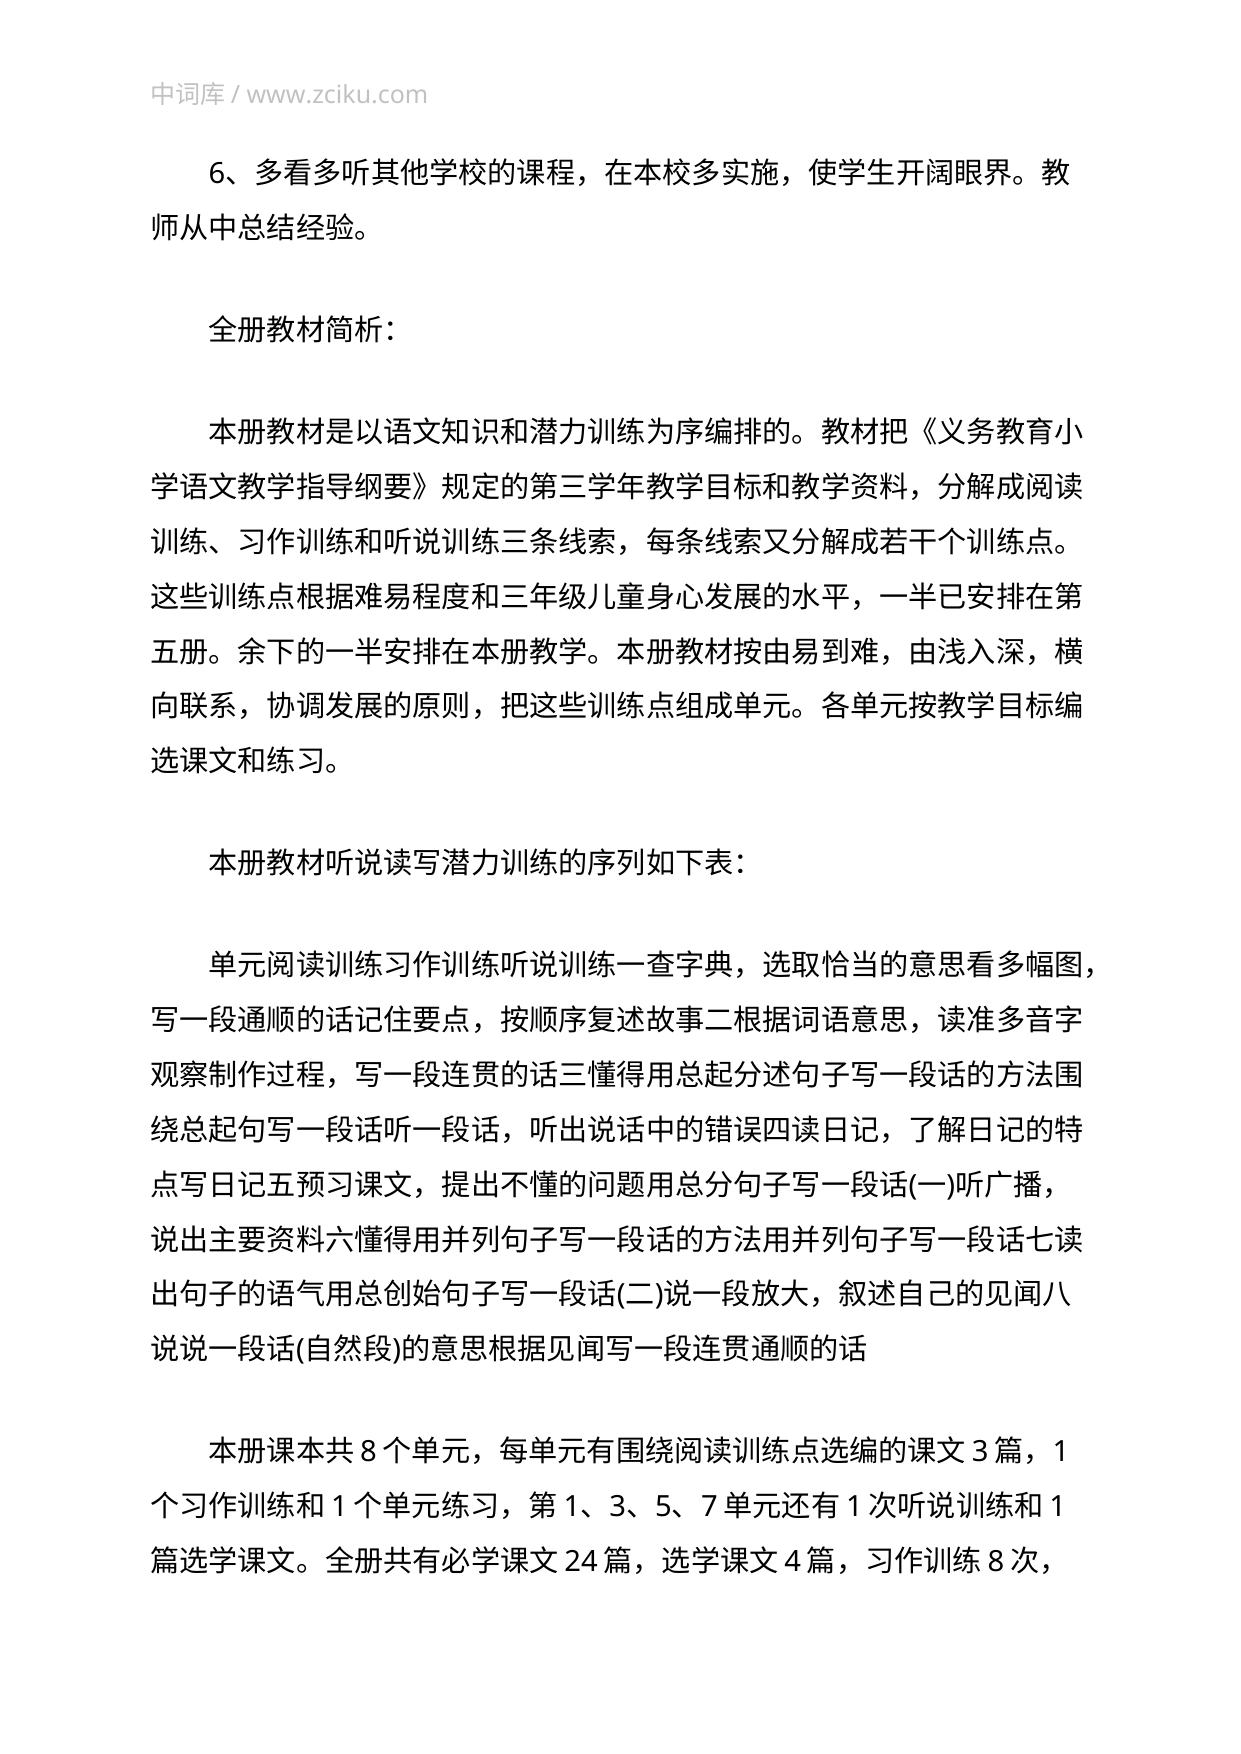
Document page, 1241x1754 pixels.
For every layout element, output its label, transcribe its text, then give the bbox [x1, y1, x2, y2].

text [150, 1428, 1090, 1580]
text 单元阅读训练习作训练听说训练一查字典，选取恰当的意思看多幅图，写一段通顺的话记住要点，按顺序复述故事二根据词语意思，读准多音字观察制作过程，写一段连贯的话三懂得用总起分述句子写一段话的方法围绕总起句写一段话听一段话，听出说话中的错误四读日记，了解日记的特点写日记五预习课文，提出不懂的问题用总分句子写一段话(一)听广播，说出主要资料六懂得用并列句子写一段话的方法用并列句子写一段话七读出句子的语气用总创始句子写一段话(二)说一段放大，叙述自己的见闻八说说一段话(自然段)的意思根据见闻写一段连贯通顺的话 [150, 941, 1090, 1368]
text 本册教材是以语文知识和潜力训练为序编排的。教材把《义务教育小学语文教学指导纲要》规定的第三学年教学目标和教学资料，分解成阅读训练、习作训练和听说训练三条线索，每条线索又分解成若干个训练点。这些训练点根据难易程度和三年级儿童身心发展的水平，一半已安排在第五册。余下的一半安排在本册教学。本册教材按由易到难，由浅入深，横向联系，协调发展的原则，把这些训练点组成单元。各单元按教学目标编选课文和练习。 [150, 408, 1090, 780]
text 6、多看多听其他学校的课程，在本校多实施，使学生开阔眼界。教师从中总结经验。 [150, 150, 1090, 247]
text 全册教材简析： [150, 307, 1090, 349]
text 本册教材听说读写潜力训练的序列如下表： [150, 840, 1090, 882]
